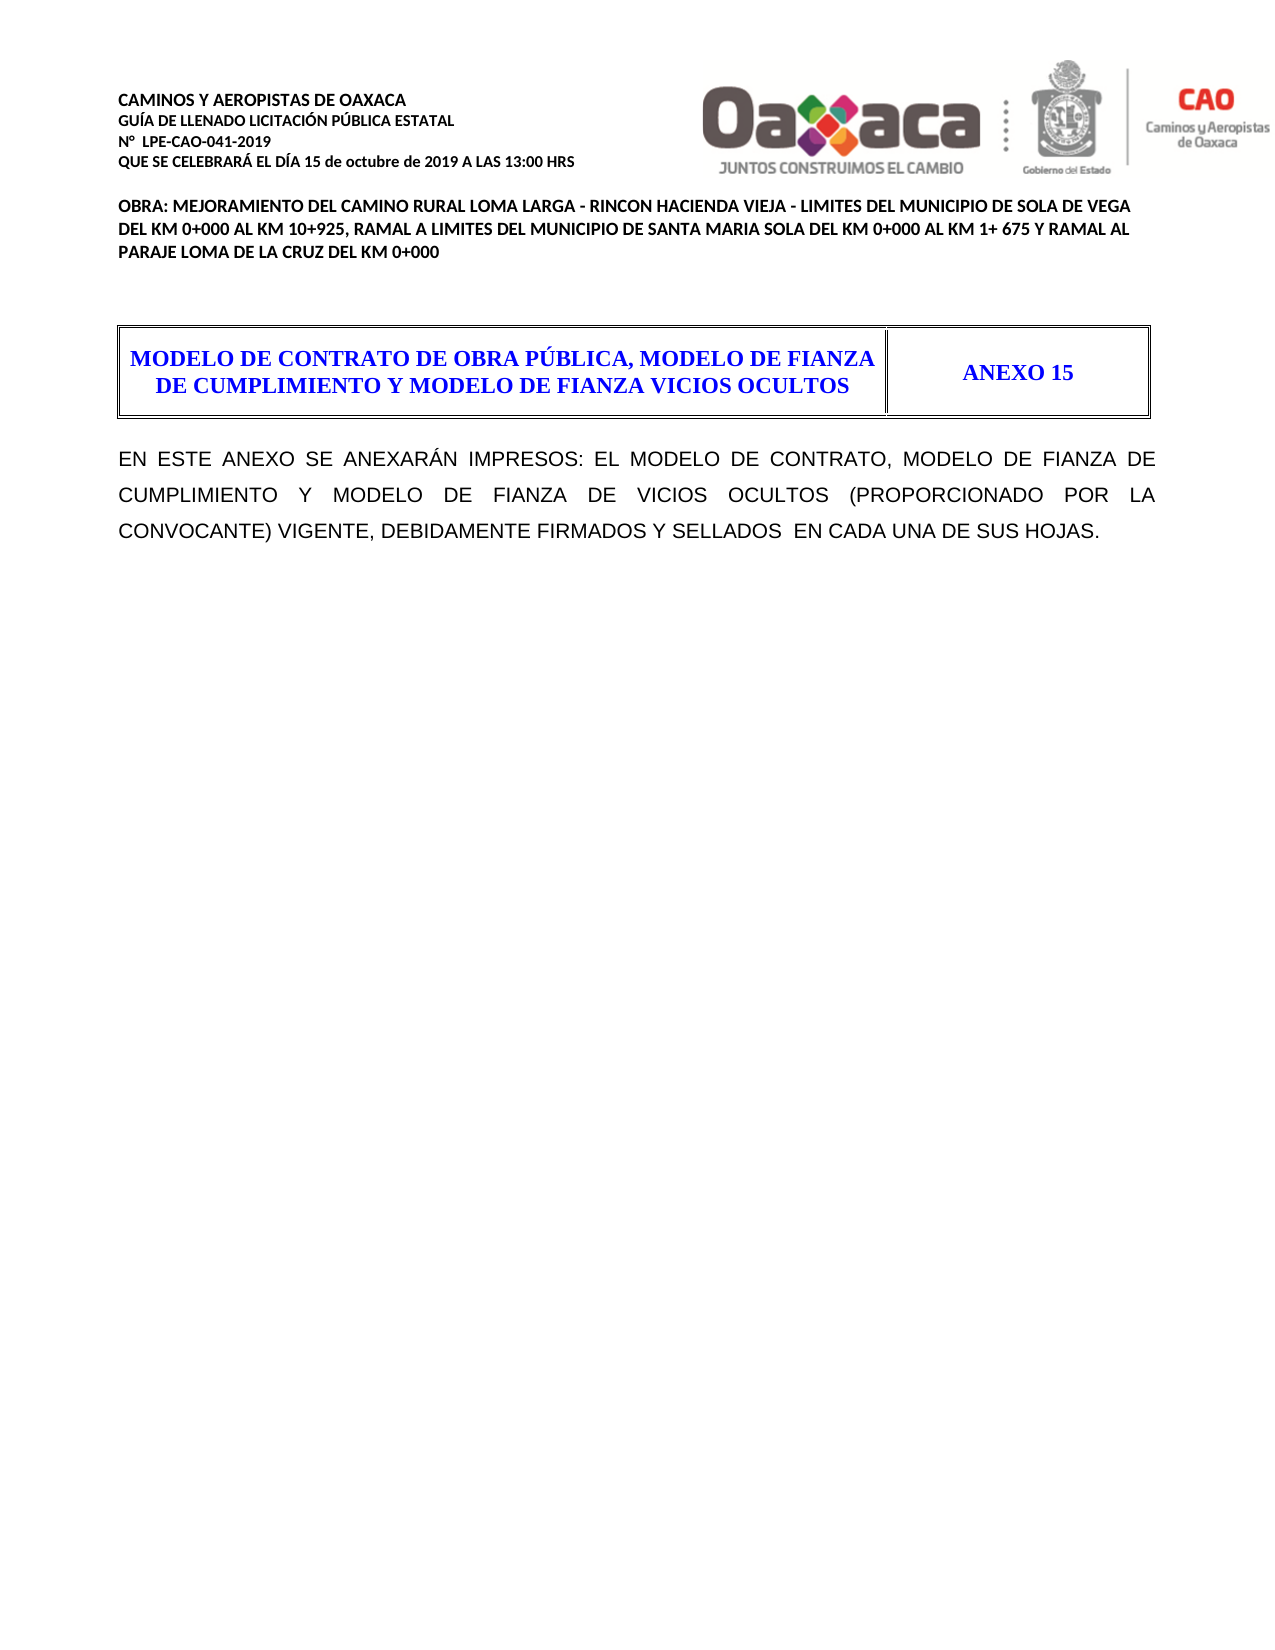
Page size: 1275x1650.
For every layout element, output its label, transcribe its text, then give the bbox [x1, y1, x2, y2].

picture [702, 60, 1275, 178]
text EN ESTE ANEXO SE ANEXARÁN IMPRESOS: EL MODELO DE CONTRATO, MODELO DE FIANZA DE CUMPLIMIENTO Y MODELO DE FIANZA DE VICIOS OCULTOS (PROPORCIONADO POR LA CONVOCANTE) VIGENTE, DEBIDAMENTE FIRMADOS Y SELLADOS EN CADA UNA DE SUS HOJAS. [118, 447, 1157, 543]
table_header ANEXO 15 [887, 328, 1148, 415]
table_header MODELO DE CONTRATO DE OBRA PÚBLICA, MODELO DE FIANZA DE CUMPLIMIENTO Y MODELO DE FIANZA VICIOS OCULTOS [118, 326, 887, 415]
